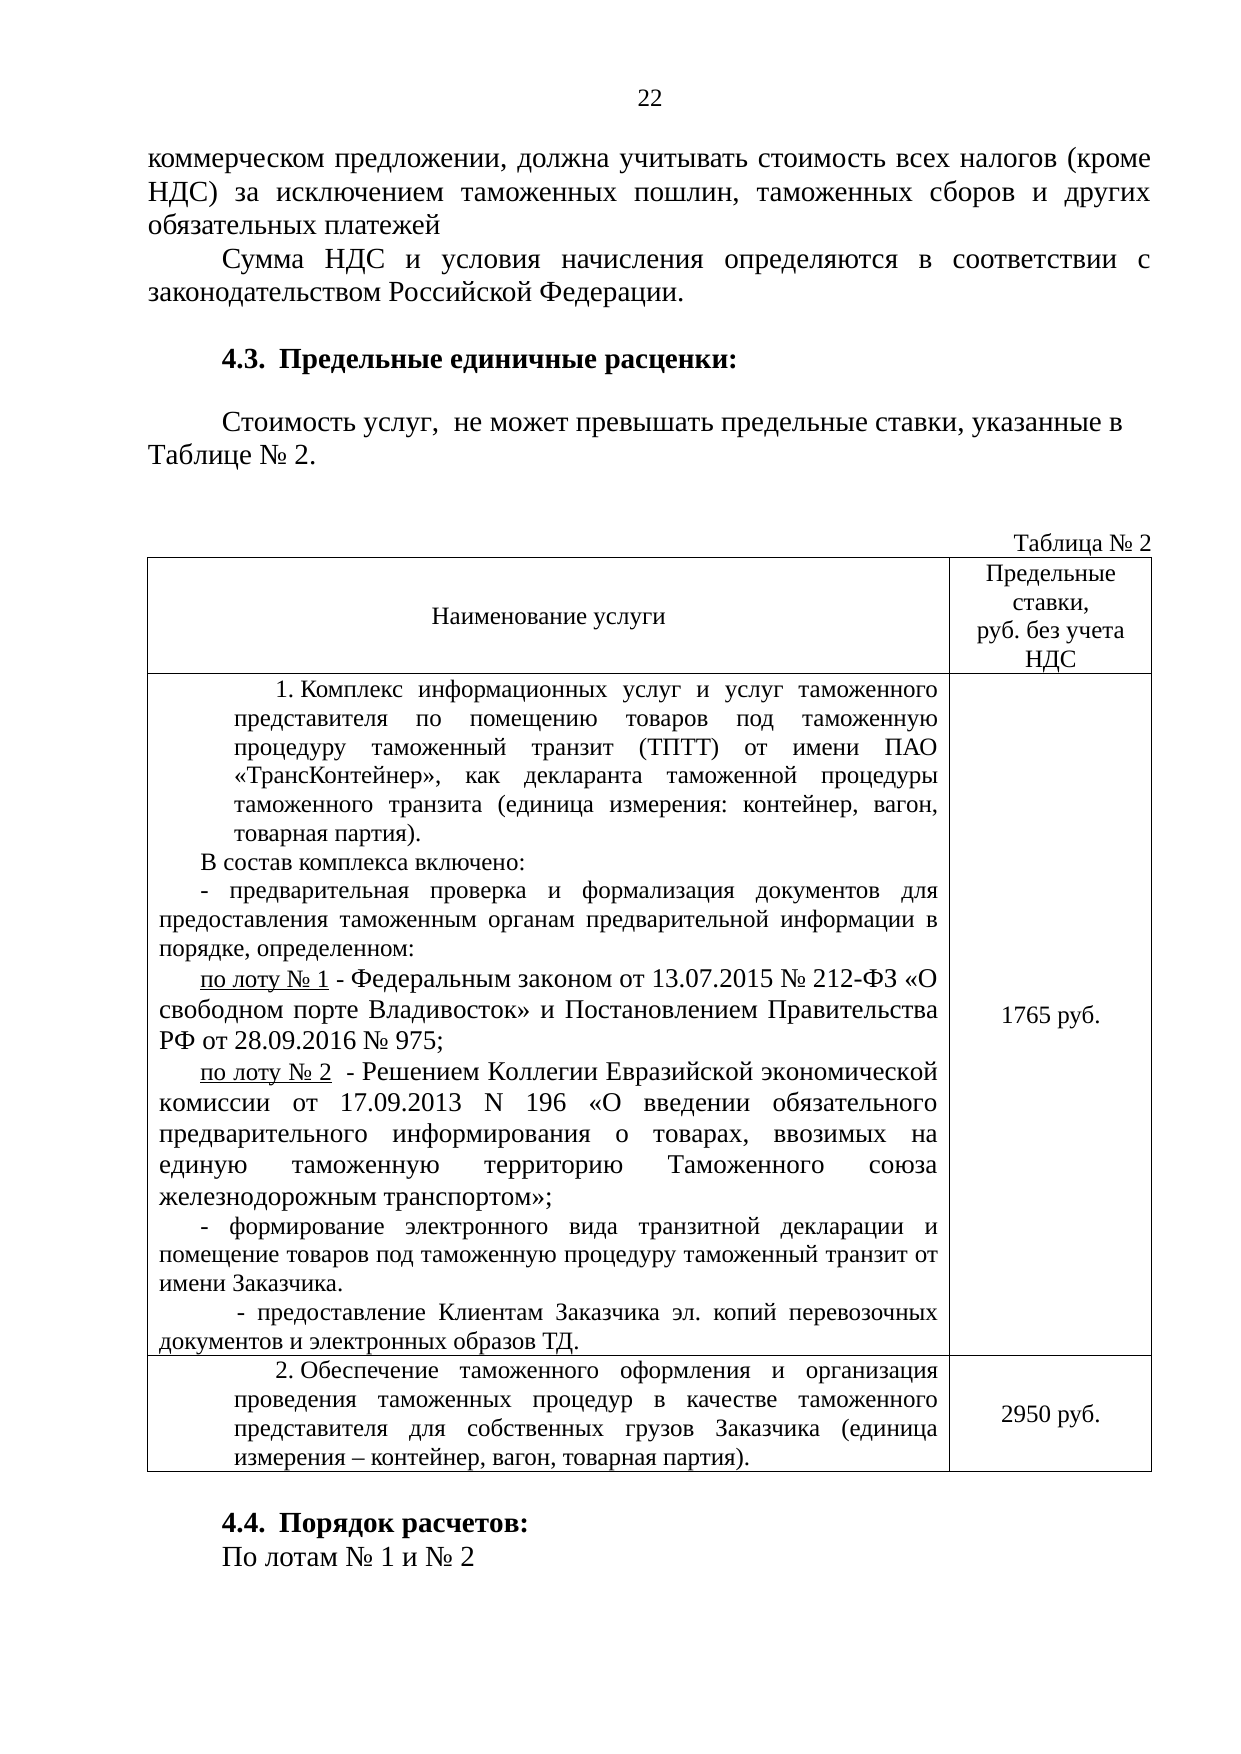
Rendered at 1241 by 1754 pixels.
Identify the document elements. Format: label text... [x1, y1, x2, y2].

subtitle Порядок расчетов: [148, 1505, 1152, 1539]
text По лотам № 1 и № 2 [148, 1539, 1152, 1572]
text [148, 140, 1152, 241]
table_cell 2950 руб. [950, 1356, 1151, 1471]
table_header Предельные ставки, руб. без учета НДС [950, 558, 1151, 673]
table_cell 1765 руб. [950, 674, 1151, 1354]
subtitle Предельные единичные расценки: [148, 341, 1152, 375]
text Сумма НДС и условия начисления определяются в соответствии с законодательством Российской Федерации. [148, 241, 1152, 308]
table_header Наименование услуги [148, 558, 949, 673]
table_cell Комплекс информационных услуг и услуг таможенного представителя по помещению товаров под таможенную процедуру таможенный транзит (ТПТТ) от имени ПАО «ТрансКонтейнер», как декларанта таможенной процедуры таможенного транзита (единица измерения: контейнер, вагон, товарная партия). В состав комплекса включено: - предварительная проверка и формализация документов для предоставления таможенным органам предварительной информации в порядке, определенном: по лоту № 1 - Федеральным законом от 13.07.2015 № 212-ФЗ «О свободном порте Владивосток» и Постановлением Правительства РФ от 28.09.2016 № 975; по лоту № 2 - Решением Коллегии Евразийской экономической комиссии от 17.09.2013 N 196 «О введении обязательного предварительного информирования о товарах, ввозимых на единую таможенную территорию Таможенного союза железнодорожным транспортом»; - формирование электронного вида транзитной декларации и помещение товаров под таможенную процедуру таможенный транзит от имени Заказчика. - предоставление Клиентам Заказчика эл. копий перевозочных документов и электронных образов ТД. [148, 674, 949, 1354]
text Таблица № 2 [148, 528, 1152, 557]
text Стоимость услуг, не может превышать предельные ставки, указанные в Таблице № 2. [148, 404, 1152, 471]
table_cell Обеспечение таможенного оформления и организация проведения таможенных процедур в качестве таможенного представителя для собственных грузов Заказчика (единица измерения – контейнер, вагон, товарная партия). [148, 1356, 949, 1471]
